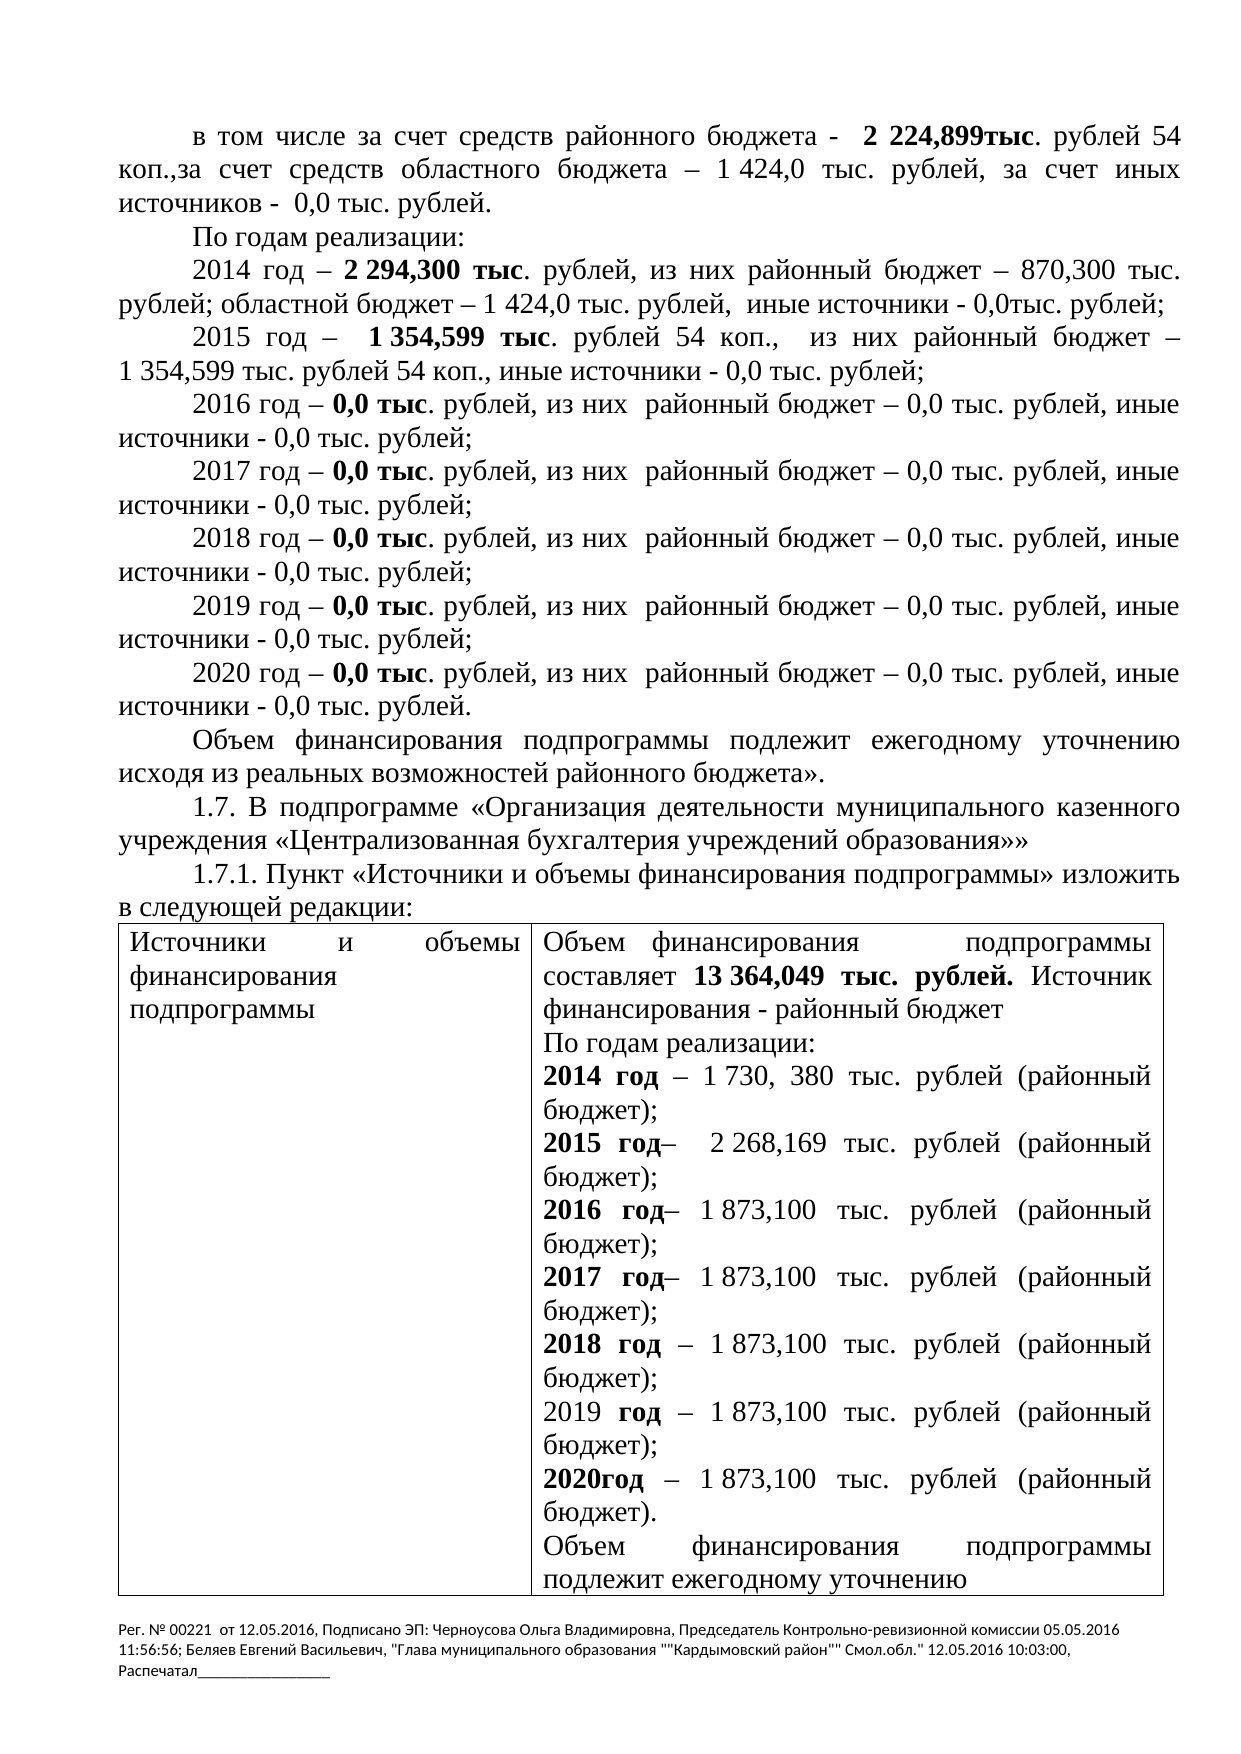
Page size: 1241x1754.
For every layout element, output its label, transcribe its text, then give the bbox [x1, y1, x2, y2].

text 2020 год – 0,0 тыс. рублей, из них районный бюджет – 0,0 тыс. рублей, иные источники - 0,0 тыс. рублей. [118, 655, 1181, 722]
text в том числе за счет средств районного бюджета - 2 224,899тыс. рублей 54 коп.,за счет средств областного бюджета – 1 424,0 тыс. рублей, за счет иных источников - 0,0 тыс. рублей. [118, 118, 1181, 219]
text По годам реализации: [118, 219, 1181, 252]
table_header Объем финансирования подпрограммы составляет 13 364,049 тыс. рублей. Источник финансирования - районный бюджет По годам реализации: 2014 год – 1 730, 380 тыс. рублей (районный бюджет); 2015 год– 2 268,169 тыс. рублей (районный бюджет); 2016 год– 1 873,100 тыс. рублей (районный бюджет); 2017 год– 1 873,100 тыс. рублей (районный бюджет); 2018 год – 1 873,100 тыс. рублей (районный бюджет); 2019 год – 1 873,100 тыс. рублей (районный бюджет); 2020год – 1 873,100 тыс. рублей (районный бюджет). Объем финансирования подпрограммы подлежит ежегодному уточнению [532, 924, 1163, 1595]
text 2019 год – 0,0 тыс. рублей, из них районный бюджет – 0,0 тыс. рублей, иные источники - 0,0 тыс. рублей; [118, 588, 1181, 655]
text 2018 год – 0,0 тыс. рублей, из них районный бюджет – 0,0 тыс. рублей, иные источники - 0,0 тыс. рублей; [118, 521, 1181, 588]
text 2016 год – 0,0 тыс. рублей, из них районный бюджет – 0,0 тыс. рублей, иные источники - 0,0 тыс. рублей; [118, 386, 1181, 453]
text 1.7. В подпрограмме «Организация деятельности муниципального казенного учреждения «Централизованная бухгалтерия учреждений образования»» [118, 789, 1181, 856]
text 1.7.1. Пункт «Источники и объемы финансирования подпрограммы» изложить в следующей редакции: [118, 856, 1181, 923]
text 2014 год – 2 294,300 тыс. рублей, из них районный бюджет – 870,300 тыс. рублей; областной бюджет – 1 424,0 тыс. рублей, иные источники - 0,0тыс. рублей; [118, 252, 1181, 319]
text 2017 год – 0,0 тыс. рублей, из них районный бюджет – 0,0 тыс. рублей, иные источники - 0,0 тыс. рублей; [118, 453, 1181, 521]
table_header Источники и объемы финансирования подпрограммы [119, 924, 531, 1595]
text 2015 год – 1 354,599 тыс. рублей 54 коп., из них районный бюджет – 1 354,599 тыс. рублей 54 коп., иные источники - 0,0 тыс. рублей; [118, 319, 1181, 386]
text Объем финансирования подпрограммы подлежит ежегодному уточнению исходя из реальных возможностей районного бюджета». [118, 722, 1181, 789]
